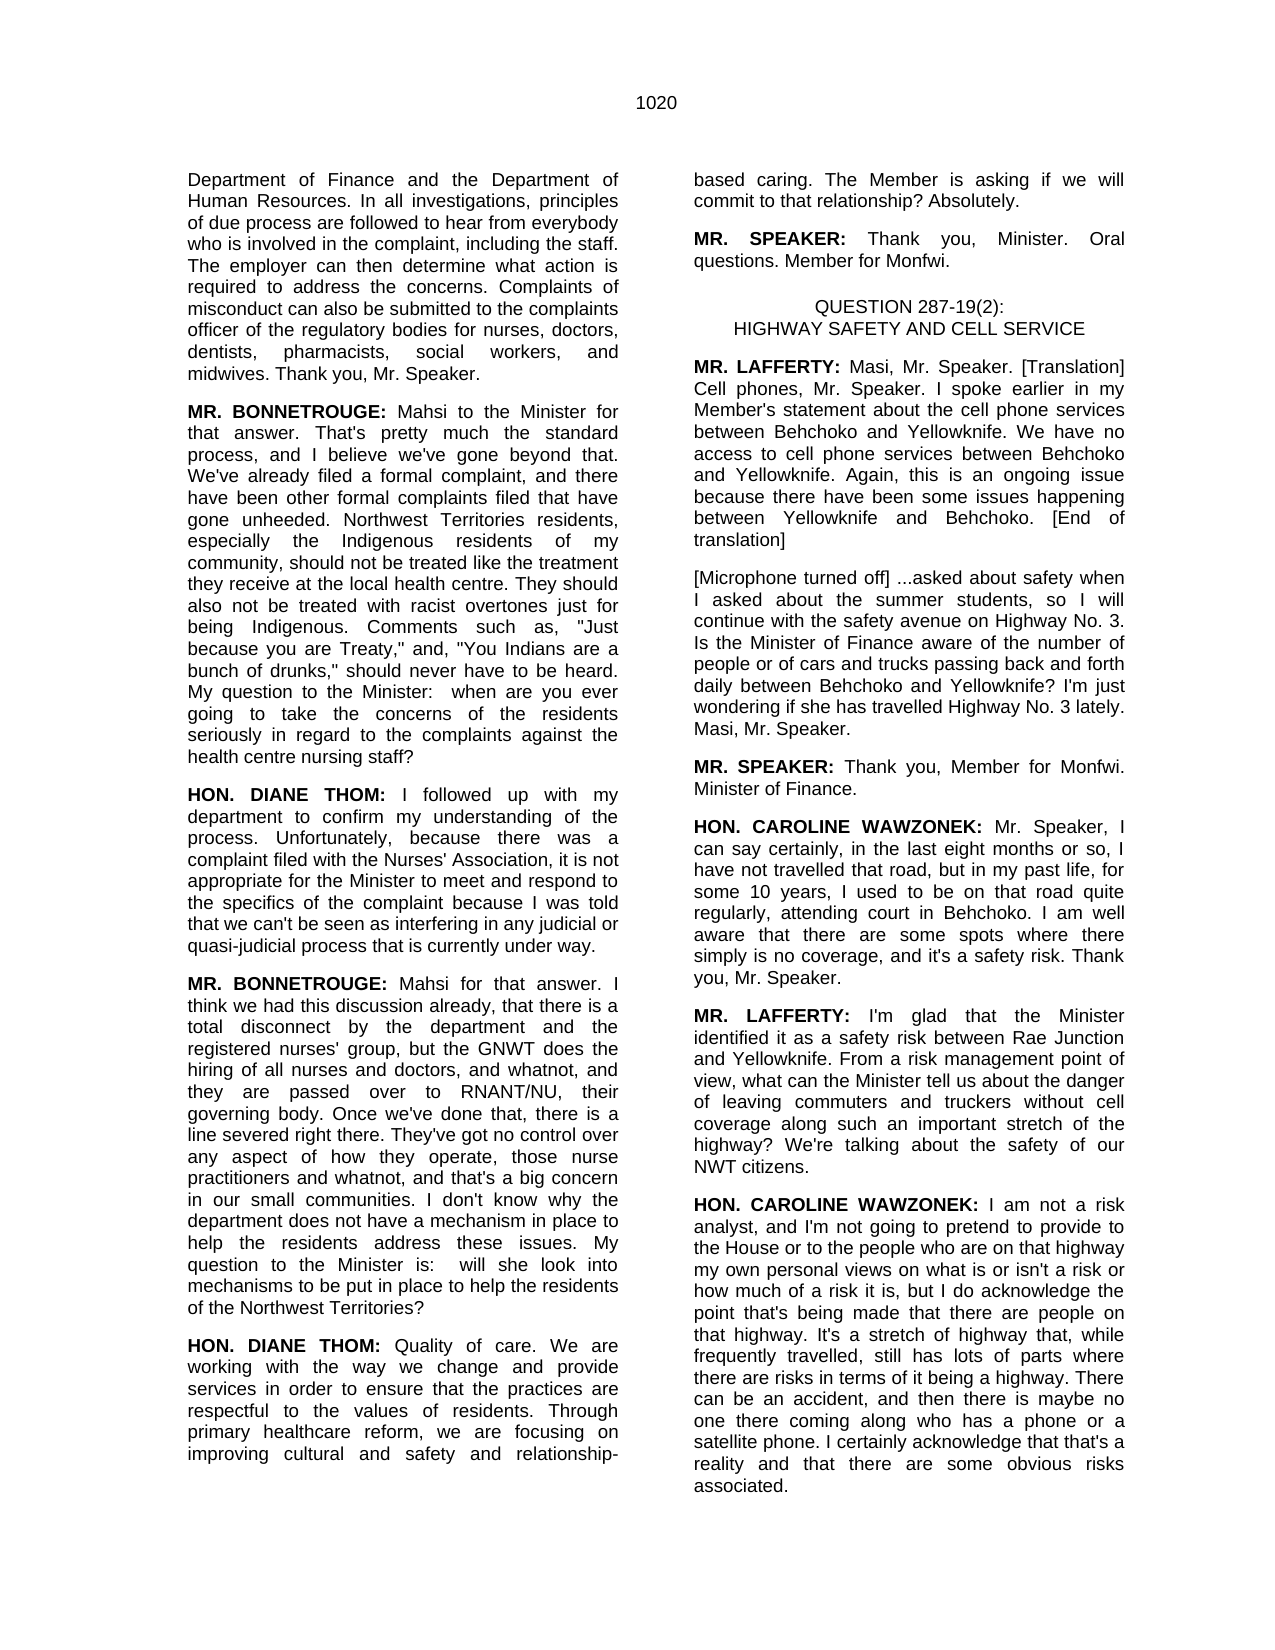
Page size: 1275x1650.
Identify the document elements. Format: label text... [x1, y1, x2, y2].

text MR. SPEAKER: Thank you, Minister. Oral questions. Member for Monfwi. [694, 228, 1125, 271]
text [Microphone turned off] ...asked about safety when I asked about the summer students, so I will continue with the safety avenue on Highway No. 3. Is the Minister of Finance aware of the number of people or of cars and trucks passing back and forth daily between Behchoko and Yellowknife? I'm just wondering if she has travelled Highway No. 3 lately. Masi, Mr. Speaker. [694, 567, 1125, 739]
text HON. DIANE THOM: I followed up with my department to confirm my understanding of the process. Unfortunately, because there was a complaint filed with the Nurses' Association, it is not appropriate for the Minister to meet and respond to the specifics of the complaint because I was told that we can't be seen as interfering in any judicial or quasi-judicial process that is currently under way. [187, 784, 619, 956]
text HON. DIANE THOM: Quality of care. We are working with the way we change and provide services in order to ensure that the practices are respectful to the values of residents. Through primary healthcare reform, we are focusing on improving cultural and safety and relationship-based caring. The Member is asking if we will commit to that relationship? Absolutely. [187, 1335, 619, 1464]
subtitle Question 287-19(2): Highway Safety and Cell Service [694, 296, 1125, 339]
text MR. SPEAKER: Thank you, Member for Monfwi. Minister of Finance. [694, 756, 1125, 799]
text HON. CAROLINE WAWZONEK: Mr. Speaker, I can say certainly, in the last eight months or so, I have not travelled that road, but in my past life, for some 10 years, I used to be on that road quite regularly, attending court in Behchoko. I am well aware that there are some spots where there simply is no coverage, and it's a safety risk. Thank you, Mr. Speaker. [694, 816, 1125, 988]
text MR. BONNETROUGE: Mahsi to the Minister for that answer. That's pretty much the standard process, and I believe we've gone beyond that. We've already filed a formal complaint, and there have been other formal complaints filed that have gone unheeded. Northwest Territories residents, especially the Indigenous residents of my community, should not be treated like the treatment they receive at the local health centre. They should also not be treated with racist overtones just for being Indigenous. Comments such as, "Just because you are Treaty," and, "You Indians are a bunch of drunks," should never have to be heard. My question to the Minister: when are you ever going to take the concerns of the residents seriously in regard to the complaints against the health centre nursing staff? [187, 401, 619, 767]
text MR. LAFFERTY: I'm glad that the Minister identified it as a safety risk between Rae Junction and Yellowknife. From a risk management point of view, what can the Minister tell us about the danger of leaving commuters and truckers without cell coverage along such an important stretch of the highway? We're talking about the safety of our NWT citizens. [694, 1005, 1125, 1177]
text HON. CAROLINE WAWZONEK: I am not a risk analyst, and I'm not going to pretend to provide to the House or to the people who are on that highway my own personal views on what is or isn't a risk or how much of a risk it is, but I do acknowledge the point that's being made that there are people on that highway. It's a stretch of highway that, while frequently travelled, still has lots of parts where there are risks in terms of it being a highway. There can be an accident, and then there is maybe no one there coming along who has a phone or a satellite phone. I certainly acknowledge that that's a reality and that there are some obvious risks associated. [694, 1194, 1125, 1496]
text MR. LAFFERTY: Masi, Mr. Speaker. [Translation] Cell phones, Mr. Speaker. I spoke earlier in my Member's statement about the cell phone services between Behchoko and Yellowknife. We have no access to cell phone services between Behchoko and Yellowknife. Again, this is an ongoing issue because there have been some issues happening between Yellowknife and Behchoko. [End of translation] [694, 356, 1125, 550]
text MR. BONNETROUGE: Mahsi for that answer. I think we had this discussion already, that there is a total disconnect by the department and the registered nurses' group, but the GNWT does the hiring of all nurses and doctors, and whatnot, and they are passed over to RNANT/NU, their governing body. Once we've done that, there is a line severed right there. They've got no control over any aspect of how they operate, those nurse practitioners and whatnot, and that's a big concern in our small communities. I don't know why the department does not have a mechanism in place to help the residents address these issues. My question to the Minister is: will she look into mechanisms to be put in place to help the residents of the Northwest Territories? [187, 973, 619, 1318]
